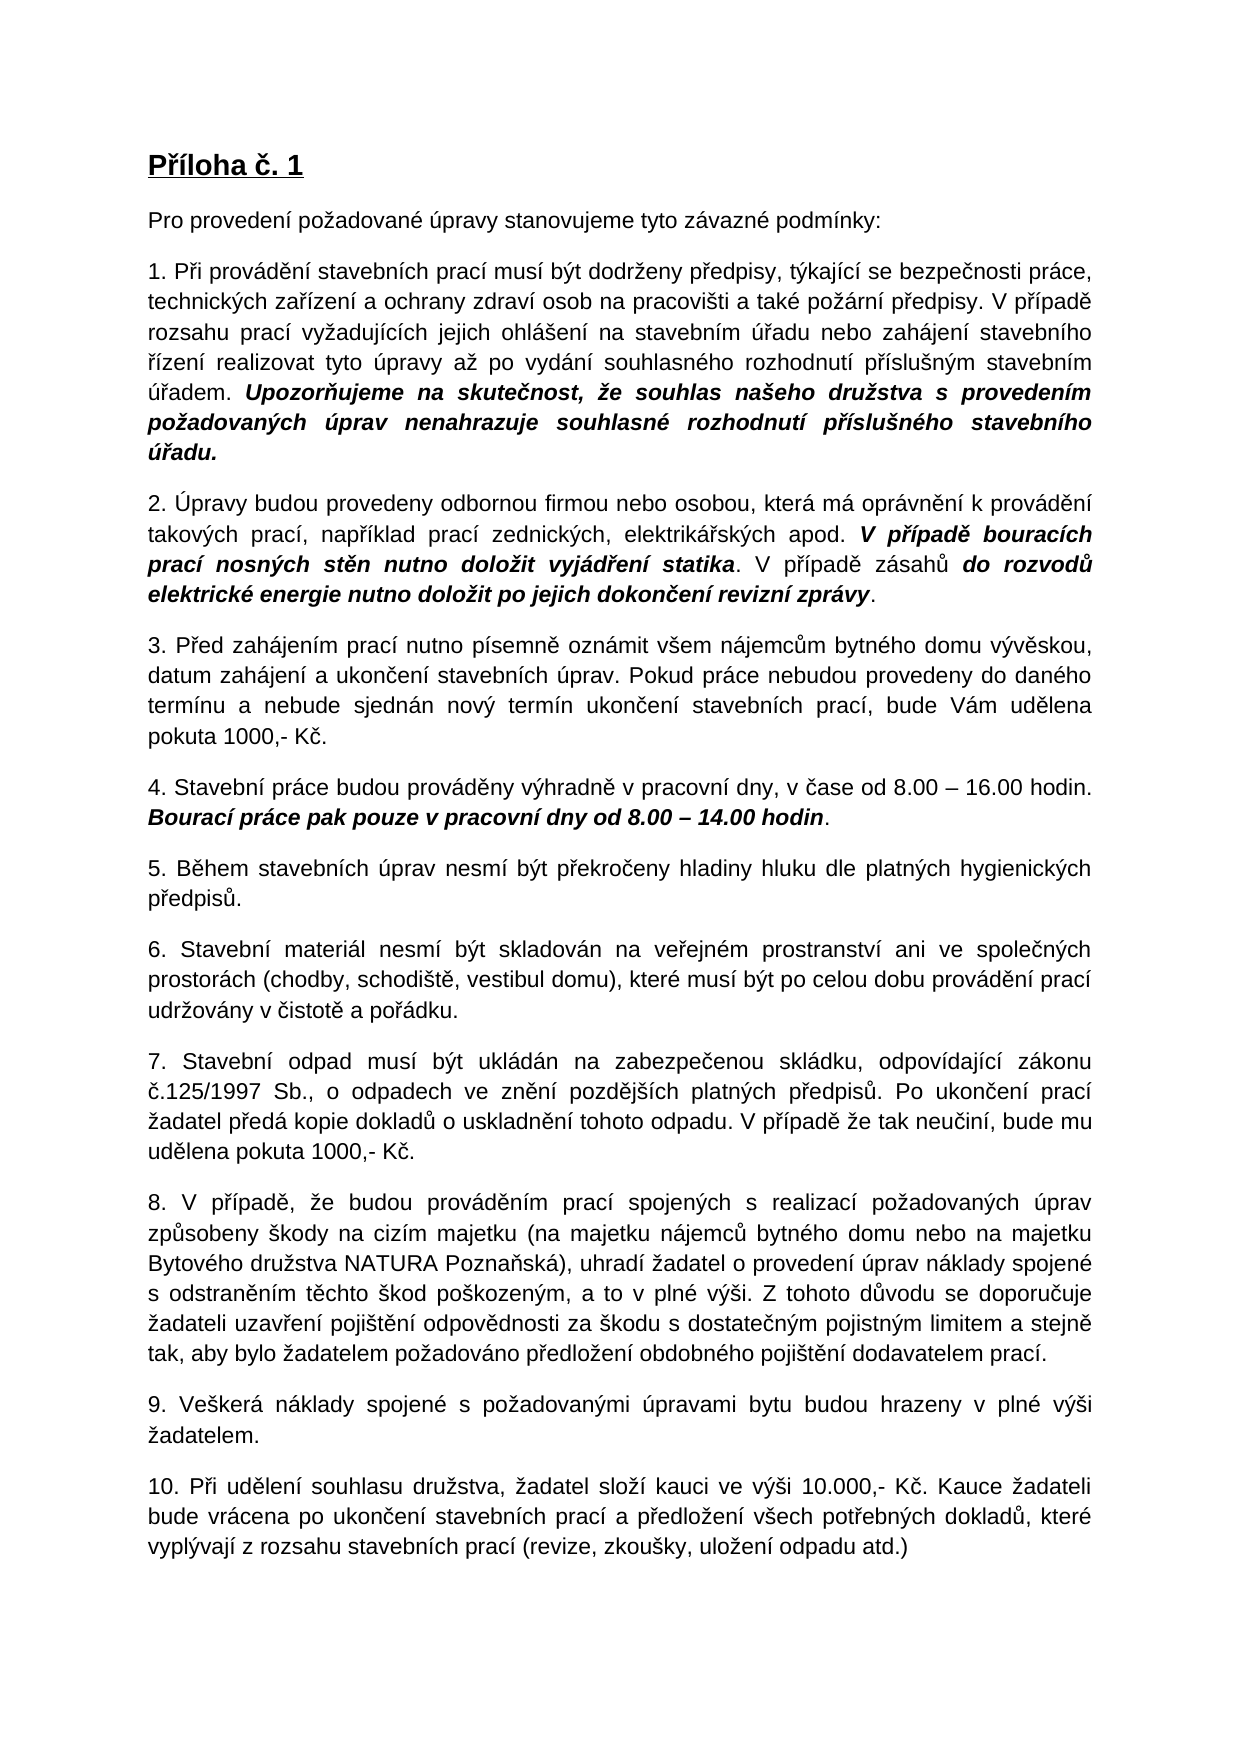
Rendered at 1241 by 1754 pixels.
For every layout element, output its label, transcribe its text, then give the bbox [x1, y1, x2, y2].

text 9. Veškerá náklady spojené s požadovanými úpravami bytu budou hrazeny v plné výši žadatelem. [148, 1391, 1093, 1448]
text 3. Před zahájením prací nutno písemně oznámit všem nájemcům bytného domu vývěskou, datum zahájení a ukončení stavebních úprav. Pokud práce nebudou provedeny do daného termínu a nebude sjednán nový termín ukončení stavebních prací, bude Vám udělena pokuta 1000,- Kč. [148, 632, 1093, 749]
text 2. Úpravy budou provedeny odbornou firmou nebo osobou, která má oprávnění k provádění takových prací, například prací zednických, elektrikářských apod. V případě bouracích prací nosných stěn nutno doložit vyjádření statika. V případě zásahů do rozvodů elektrické energie nutno doložit po jejich dokončení revizní zprávy. [148, 490, 1093, 607]
text 8. V případě, že budou prováděním prací spojených s realizací požadovaných úprav způsobeny škody na cizím majetku (na majetku nájemců bytného domu nebo na majetku Bytového družstva NATURA Poznaňská), uhradí žadatel o provedení úprav náklady spojené s odstraněním těchto škod poškozeným, a to v plné výši. Z tohoto důvodu se doporučuje žadateli uzavření pojištění odpovědnosti za škodu s dostatečným pojistným limitem a stejně tak, aby bylo žadatelem požadováno předložení obdobného pojištění dodavatelem prací. [148, 1189, 1093, 1367]
text 10. Při udělení souhlasu družstva, žadatel složí kauci ve výši 10.000,- Kč. Kauce žadateli bude vrácena po ukončení stavebních prací a předložení všech potřebných dokladů, které vyplývají z rozsahu stavebních prací (revize, zkoušky, uložení odpadu atd.) [148, 1473, 1093, 1559]
text 6. Stavební materiál nesmí být skladován na veřejném prostranství ani ve společných prostorách (chodby, schodiště, vestibul domu), které musí být po celou dobu provádění prací udržovány v čistotě a pořádku. [148, 936, 1093, 1023]
text 1. Při provádění stavebních prací musí být dodrženy předpisy, týkající se bezpečnosti práce, technických zařízení a ochrany zdraví osob na pracovišti a také požární předpisy. V případě rozsahu prací vyžadujících jejich ohlášení na stavebním úřadu nebo zahájení stavebního řízení realizovat tyto úpravy až po vydání souhlasného rozhodnutí příslušným stavebním úřadem. Upozorňujeme na skutečnost, že souhlas našeho družstva s provedením požadovaných úprav nenahrazuje souhlasné rozhodnutí příslušného stavebního úřadu. [148, 258, 1093, 466]
text 5. Během stavebních úprav nesmí být překročeny hladiny hluku dle platných hygienických předpisů. [148, 855, 1093, 911]
text Pro provedení požadované úpravy stanovujeme tyto závazné podmínky: [148, 207, 1093, 233]
text Příloha č. 1 [148, 148, 1093, 181]
text 7. Stavební odpad musí být ukládán na zabezpečenou skládku, odpovídající zákonu č.125/1997 Sb., o odpadech ve znění pozdějších platných předpisů. Po ukončení prací žadatel předá kopie dokladů o uskladnění tohoto odpadu. V případě že tak neučiní, bude mu udělena pokuta 1000,- Kč. [148, 1048, 1093, 1164]
text 4. Stavební práce budou prováděny výhradně v pracovní dny, v čase od 8.00 – 16.00 hodin. Bourací práce pak pouze v pracovní dny od 8.00 – 14.00 hodin. [148, 774, 1093, 830]
